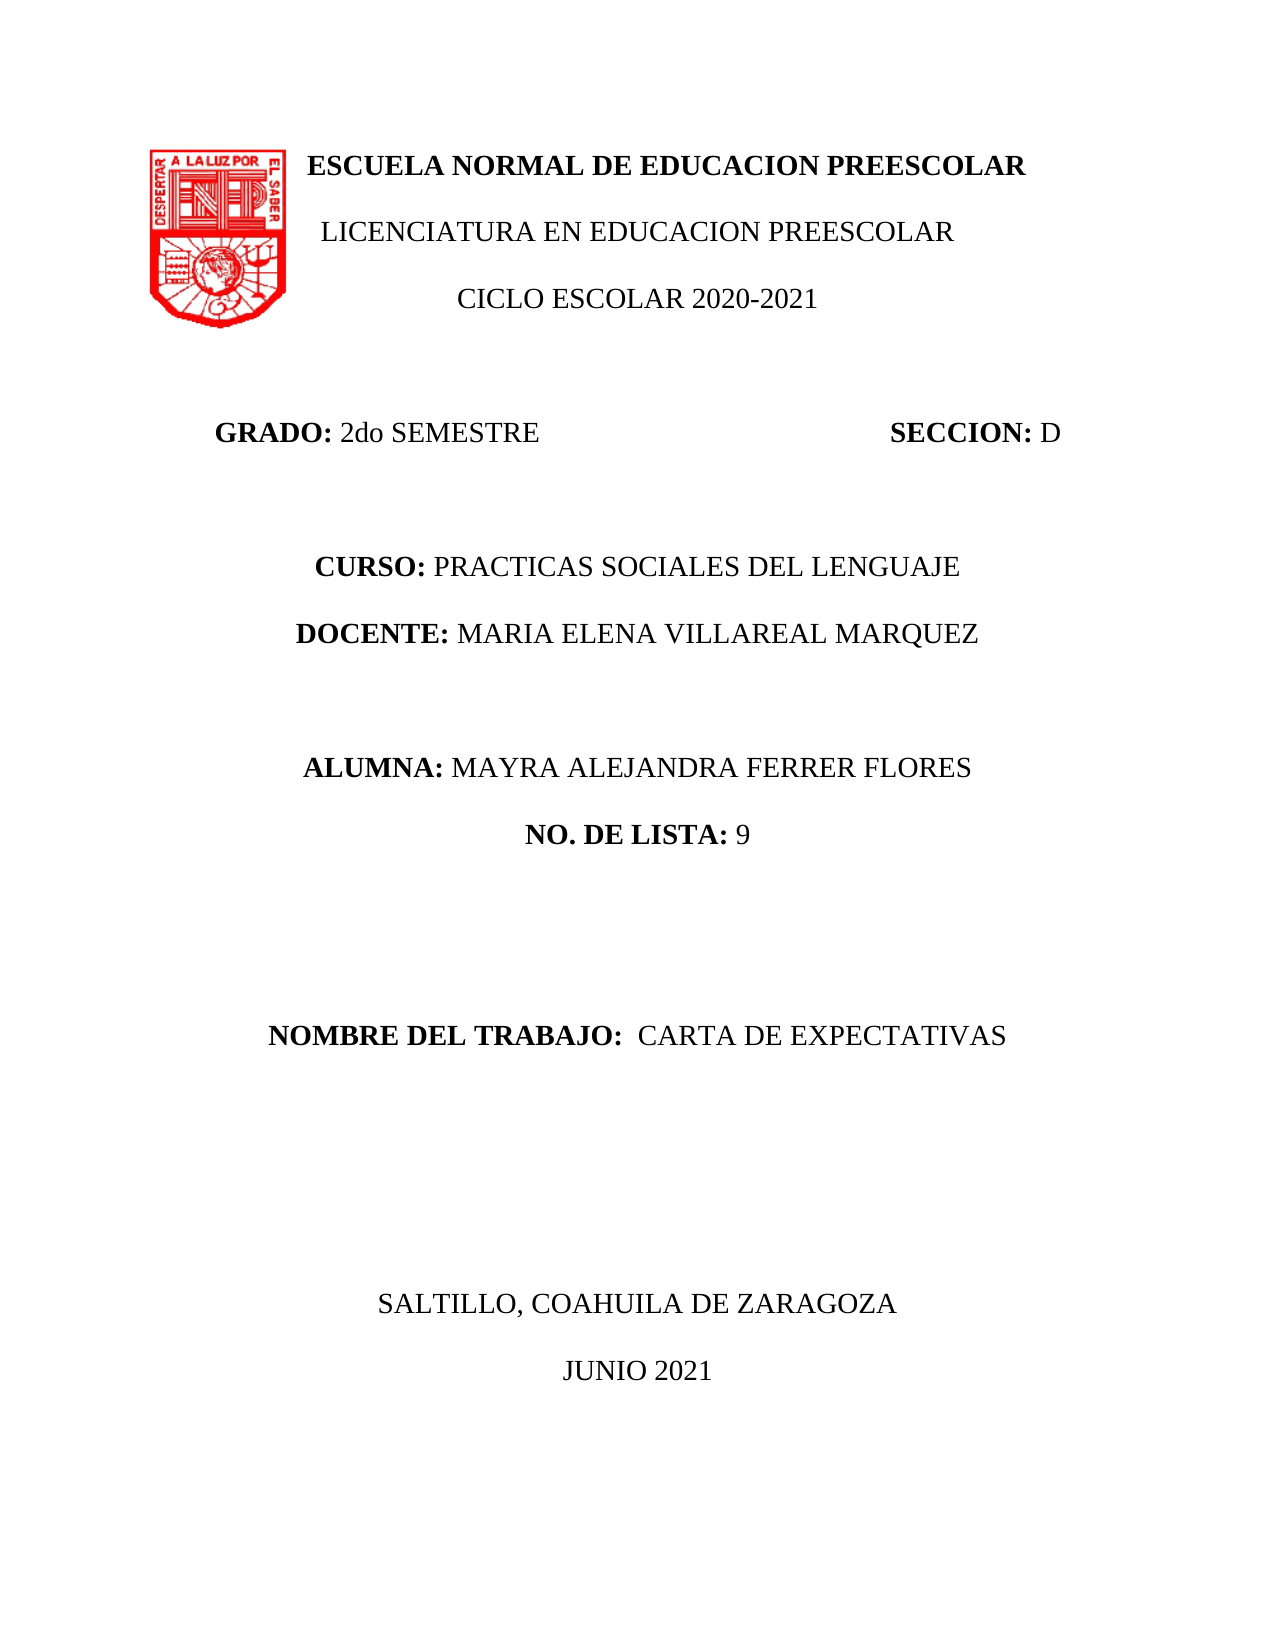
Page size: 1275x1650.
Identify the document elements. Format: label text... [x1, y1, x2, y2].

text NOMBRE DEL TRABAJO: CARTA DE EXPECTATIVAS [177, 1018, 1098, 1052]
picture [89, 146, 337, 331]
text LICENCIATURA EN EDUCACION PREESCOLAR [177, 214, 1098, 248]
text JUNIO 2021 [177, 1353, 1098, 1387]
text CURSO: PRACTICAS SOCIALES DEL LENGUAJE [177, 549, 1098, 583]
text SALTILLO, COAHUILA DE ZARAGOZA [177, 1286, 1098, 1320]
text ESCUELA NORMAL DE EDUCACION PREESCOLAR [177, 148, 1098, 181]
text GRADO: 2do SEMESTRE SECCION: D [177, 416, 1098, 449]
text ALUMNA: MAYRA ALEJANDRA FERRER FLORES [177, 750, 1098, 784]
text DOCENTE: MARIA ELENA VILLAREAL MARQUEZ [177, 616, 1098, 650]
text NO. DE LISTA: 9 [177, 817, 1098, 851]
text CICLO ESCOLAR 2020-2021 [177, 282, 1098, 315]
